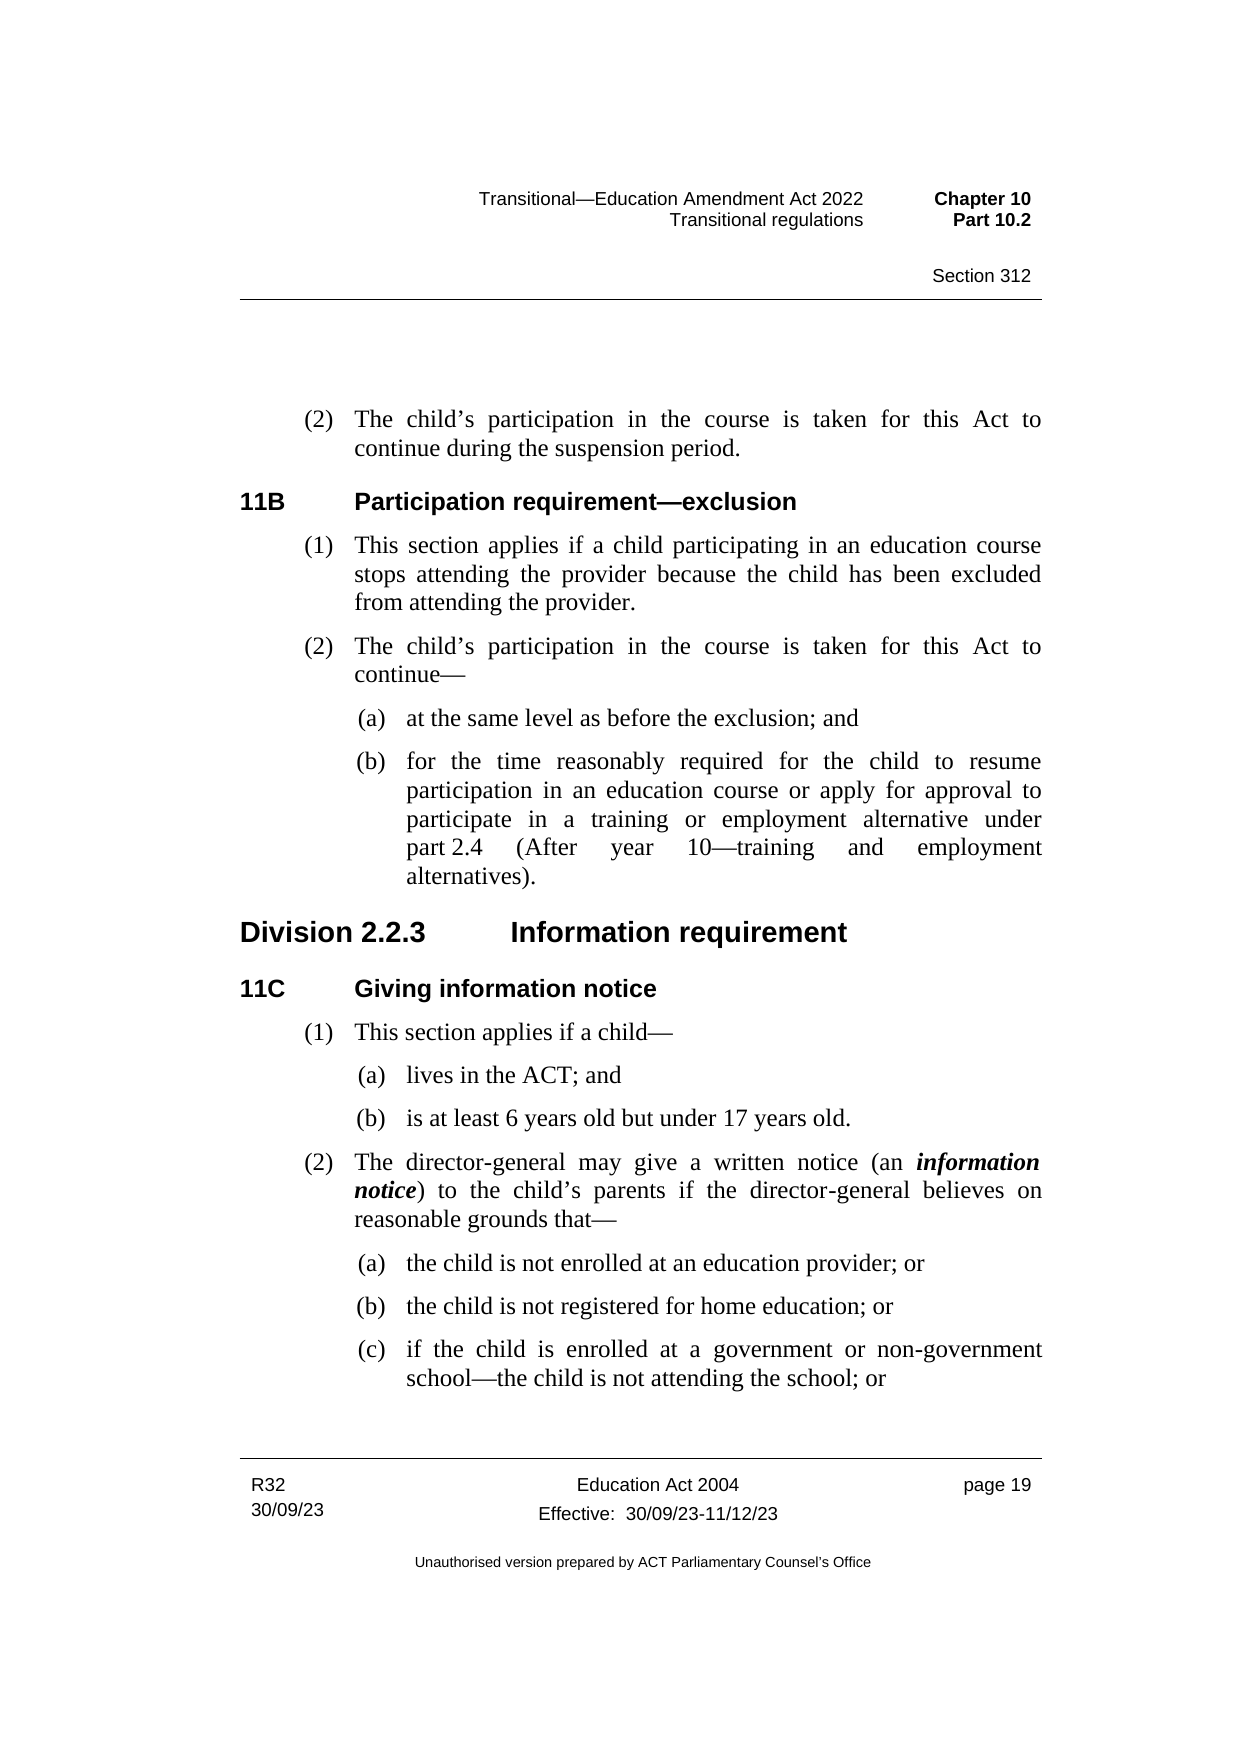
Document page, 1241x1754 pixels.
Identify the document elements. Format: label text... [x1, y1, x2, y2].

text (b) is at least 6 years old but under 17 years old. [239, 1103, 1042, 1132]
text 11C Giving information notice [239, 973, 1042, 1002]
text (a) at the same level as before the exclusion; and [239, 703, 1042, 732]
text Division 2.2.3 Information requirement [239, 915, 1042, 948]
text (1) This section applies if a child— [239, 1017, 1042, 1046]
text (1) This section applies if a child participating in an education course stops attending the provider because the child has been excluded from attending the provider. [239, 530, 1042, 616]
text (a) lives in the ACT; and [239, 1060, 1042, 1089]
text (c) if the child is enrolled at a government or non-government school—the child is not attending the school; or [239, 1334, 1042, 1392]
text 11B Participation requirement—exclusion [239, 487, 1042, 515]
text (a) the child is not enrolled at an education provider; or [239, 1248, 1042, 1276]
text (2) The child’s participation in the course is taken for this Act to continue during the suspension period. [239, 404, 1042, 462]
text (2) The child’s participation in the course is taken for this Act to continue— [239, 631, 1042, 688]
text (b) the child is not registered for home education; or [239, 1291, 1042, 1320]
text (b) for the time reasonably required for the child to resume participation in an education course or apply for approval to participate in a training or employment alternative under part 2.4 (After year 10—training and employment alternatives). [239, 746, 1042, 890]
text (2) The director-general may give a written notice (an information notice) to the child’s parents if the director-general believes on reasonable grounds that— [239, 1147, 1042, 1233]
